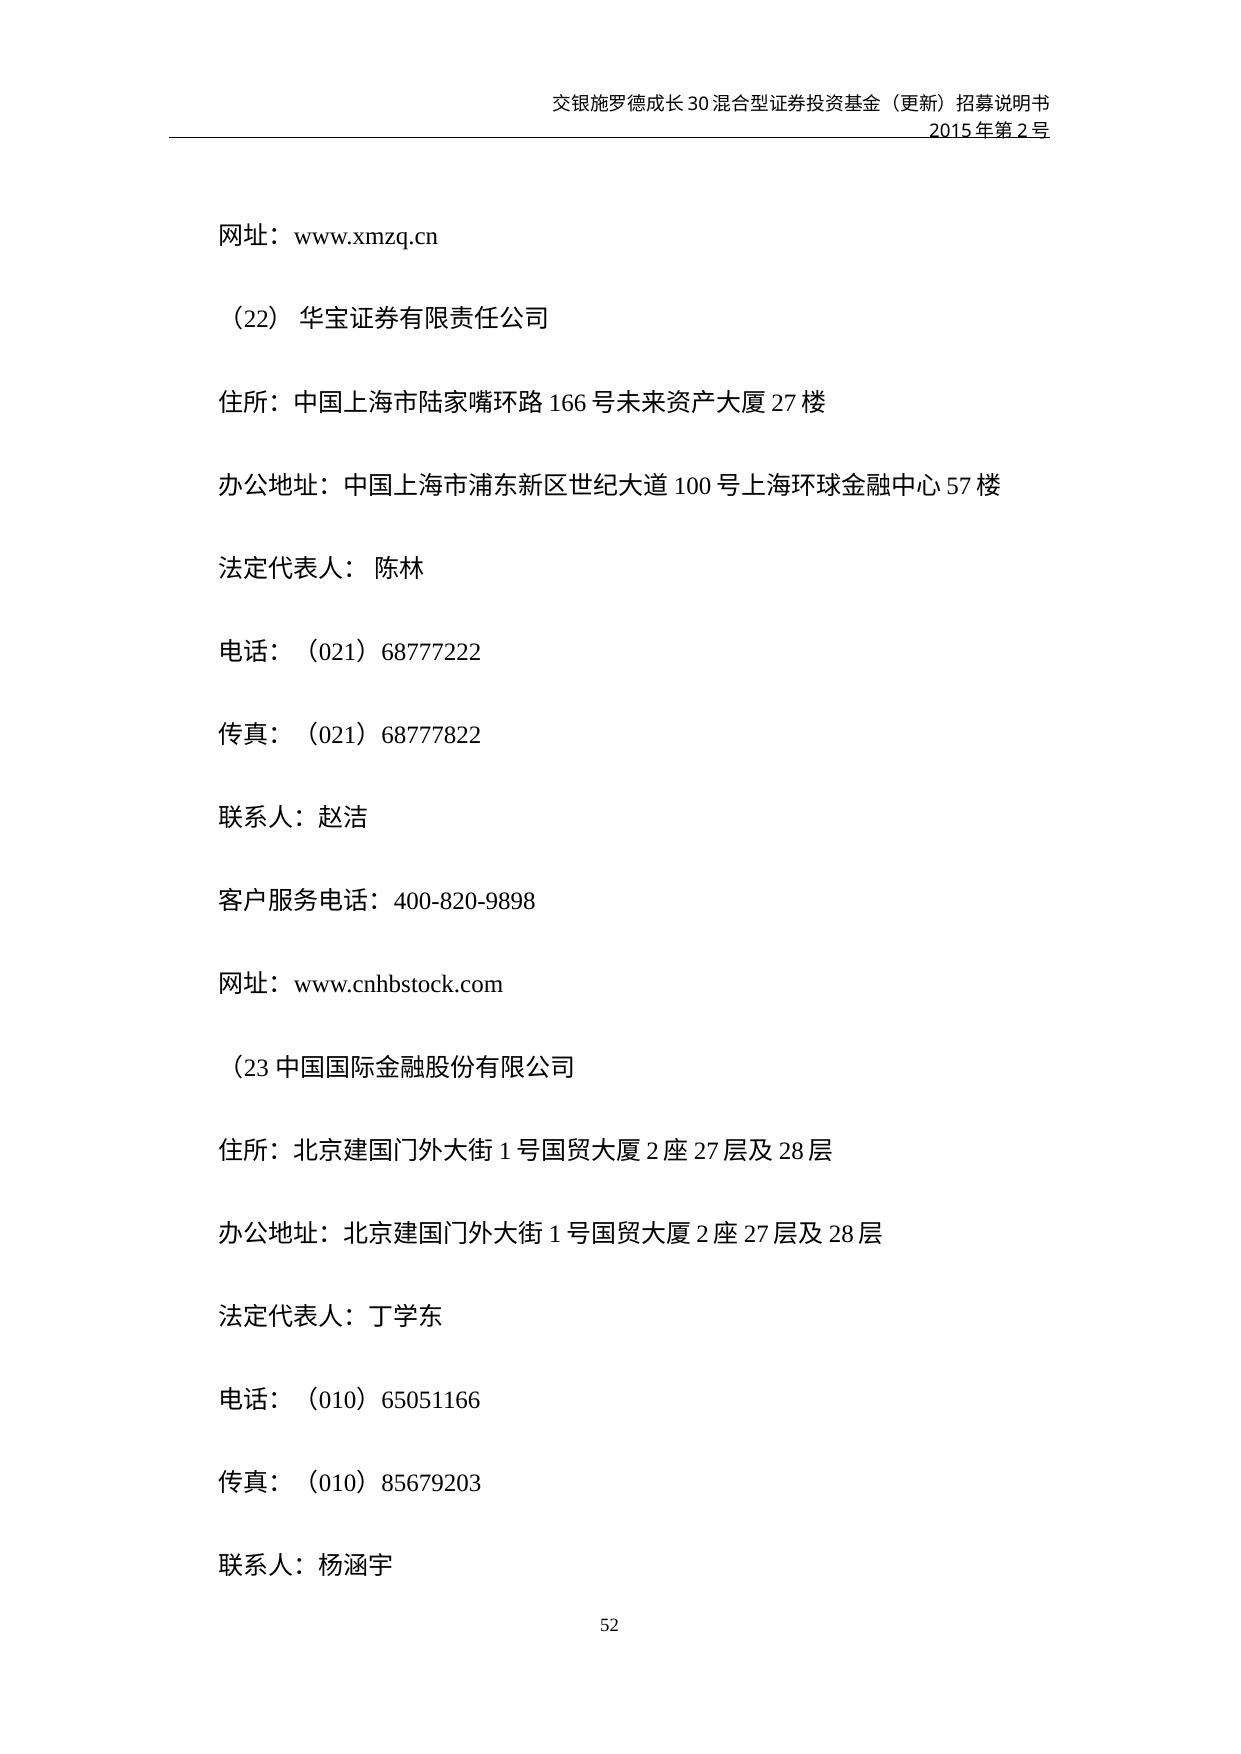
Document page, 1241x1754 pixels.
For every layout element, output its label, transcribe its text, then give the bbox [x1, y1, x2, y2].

text 电话：（010）65051166 [169, 1365, 1050, 1430]
text 法定代表人： 陈林 [169, 534, 1050, 599]
text 电话：（021）68777222 [169, 617, 1050, 682]
text 联系人：杨涵宇 [169, 1531, 1050, 1596]
text （22） 华宝证券有限责任公司 [169, 284, 1050, 349]
text 传真：（021）68777822 [169, 700, 1050, 765]
text 办公地址：中国上海市浦东新区世纪大道100号上海环球金融中心57楼 [169, 451, 1050, 516]
text 法定代表人：丁学东 [169, 1282, 1050, 1347]
text （23 中国国际金融股份有限公司 [169, 1033, 1050, 1098]
text 客户服务电话：400-820-9898 [169, 866, 1050, 931]
text 住所：中国上海市陆家嘴环路166号未来资产大厦27楼 [169, 368, 1050, 433]
text 网址：www.cnhbstock.com [169, 949, 1050, 1014]
text 联系人：赵洁 [169, 783, 1050, 848]
text 传真：（010）85679203 [169, 1448, 1050, 1513]
text 办公地址：北京建国门外大街1号国贸大厦2座27层及28层 [169, 1199, 1050, 1264]
text 住所：北京建国门外大街1号国贸大厦2座27层及28层 [169, 1116, 1050, 1181]
text 网址：www.xmzq.cn [169, 201, 1050, 266]
